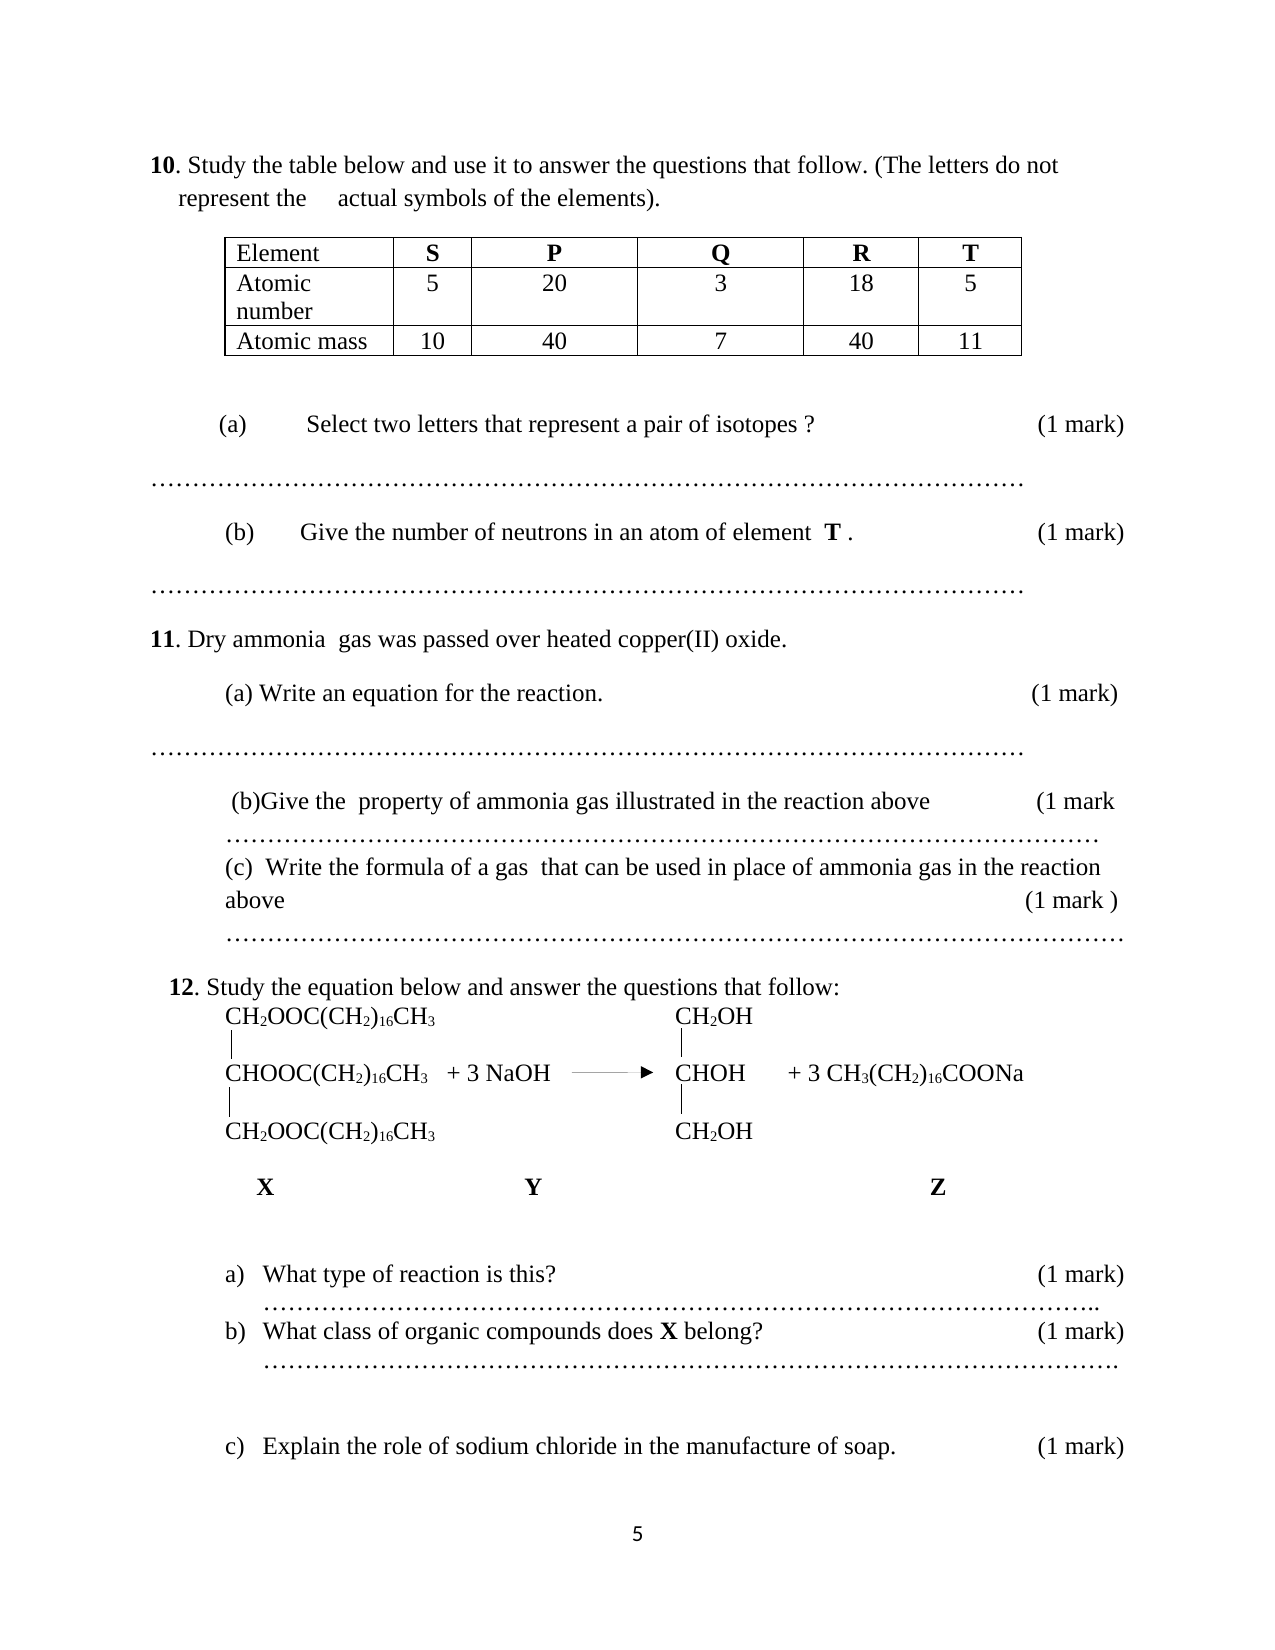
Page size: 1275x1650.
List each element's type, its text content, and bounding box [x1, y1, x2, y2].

table_cell 40 [472, 326, 637, 355]
list Explain the role of sodium chloride in the manufacture of soap. (1 mark) [225, 1431, 1125, 1460]
table_cell 7 [638, 326, 803, 355]
text ……………………………………………………………………………………….. [262, 1287, 1125, 1316]
table_cell Atomic mass [226, 326, 393, 355]
text 12. Study the equation below and answer the questions that follow: [150, 972, 1125, 1001]
table_header S [394, 238, 471, 267]
table_cell 5 [919, 268, 1021, 325]
list …………………………………………………………………………………………… [225, 819, 1125, 848]
list (c) Write the formula of a gas that can be used in place of ammonia gas in the reaction above (1 mark ) [225, 852, 1125, 914]
table_cell 11 [919, 326, 1021, 355]
list ……………………………………………………………………………………………… [225, 918, 1125, 947]
text (a) Select two letters that represent a pair of isotopes ? (1 mark) [150, 409, 1125, 438]
text X Y Z [150, 1172, 1125, 1201]
list (b)Give the property of ammonia gas illustrated in the reaction above (1 mark [225, 786, 1125, 815]
text …………………………………………………………………………………………… [150, 732, 1125, 761]
list What class of organic compounds does X belong? (1 mark) [225, 1316, 1125, 1345]
list (a) Write an equation for the reaction. (1 mark) [225, 678, 1125, 707]
text 10. Study the table below and use it to answer the questions that follow. (The letters do not represent the actual symbols of the elements). [150, 150, 1125, 212]
text …………………………………………………………………………………………. [262, 1345, 1125, 1374]
text 11. Dry ammonia gas was passed over heated copper(II) oxide. [150, 624, 1125, 653]
list What type of reaction is this? (1 mark) [225, 1259, 1125, 1287]
table_header R [804, 238, 918, 267]
text …………………………………………………………………………………………… [150, 463, 1125, 492]
text CHOOC(CH2)16CH3 + 3 NaOH CHOH + 3 CH3(CH2)16COONa [225, 1058, 1125, 1087]
text (b) Give the number of neutrons in an atom of element T . (1 mark) [150, 517, 1125, 546]
table_header P [472, 238, 637, 267]
table_cell 5 [394, 268, 471, 325]
text CH2OOC(CH2)16CH3 CH2OH [225, 1116, 1125, 1144]
text CH2OOC(CH2)16CH3 CH2OH [225, 1001, 1125, 1029]
table_cell 10 [394, 326, 471, 355]
table_cell 3 [638, 268, 803, 325]
text …………………………………………………………………………………………… [150, 571, 1125, 599]
table_cell 20 [472, 268, 637, 325]
table_header Element [226, 238, 393, 267]
table_cell Atomic number [226, 268, 393, 325]
table_cell 18 [804, 268, 918, 325]
table_cell 40 [804, 326, 918, 355]
table_header T [919, 238, 1021, 267]
table_header Q [638, 238, 803, 267]
